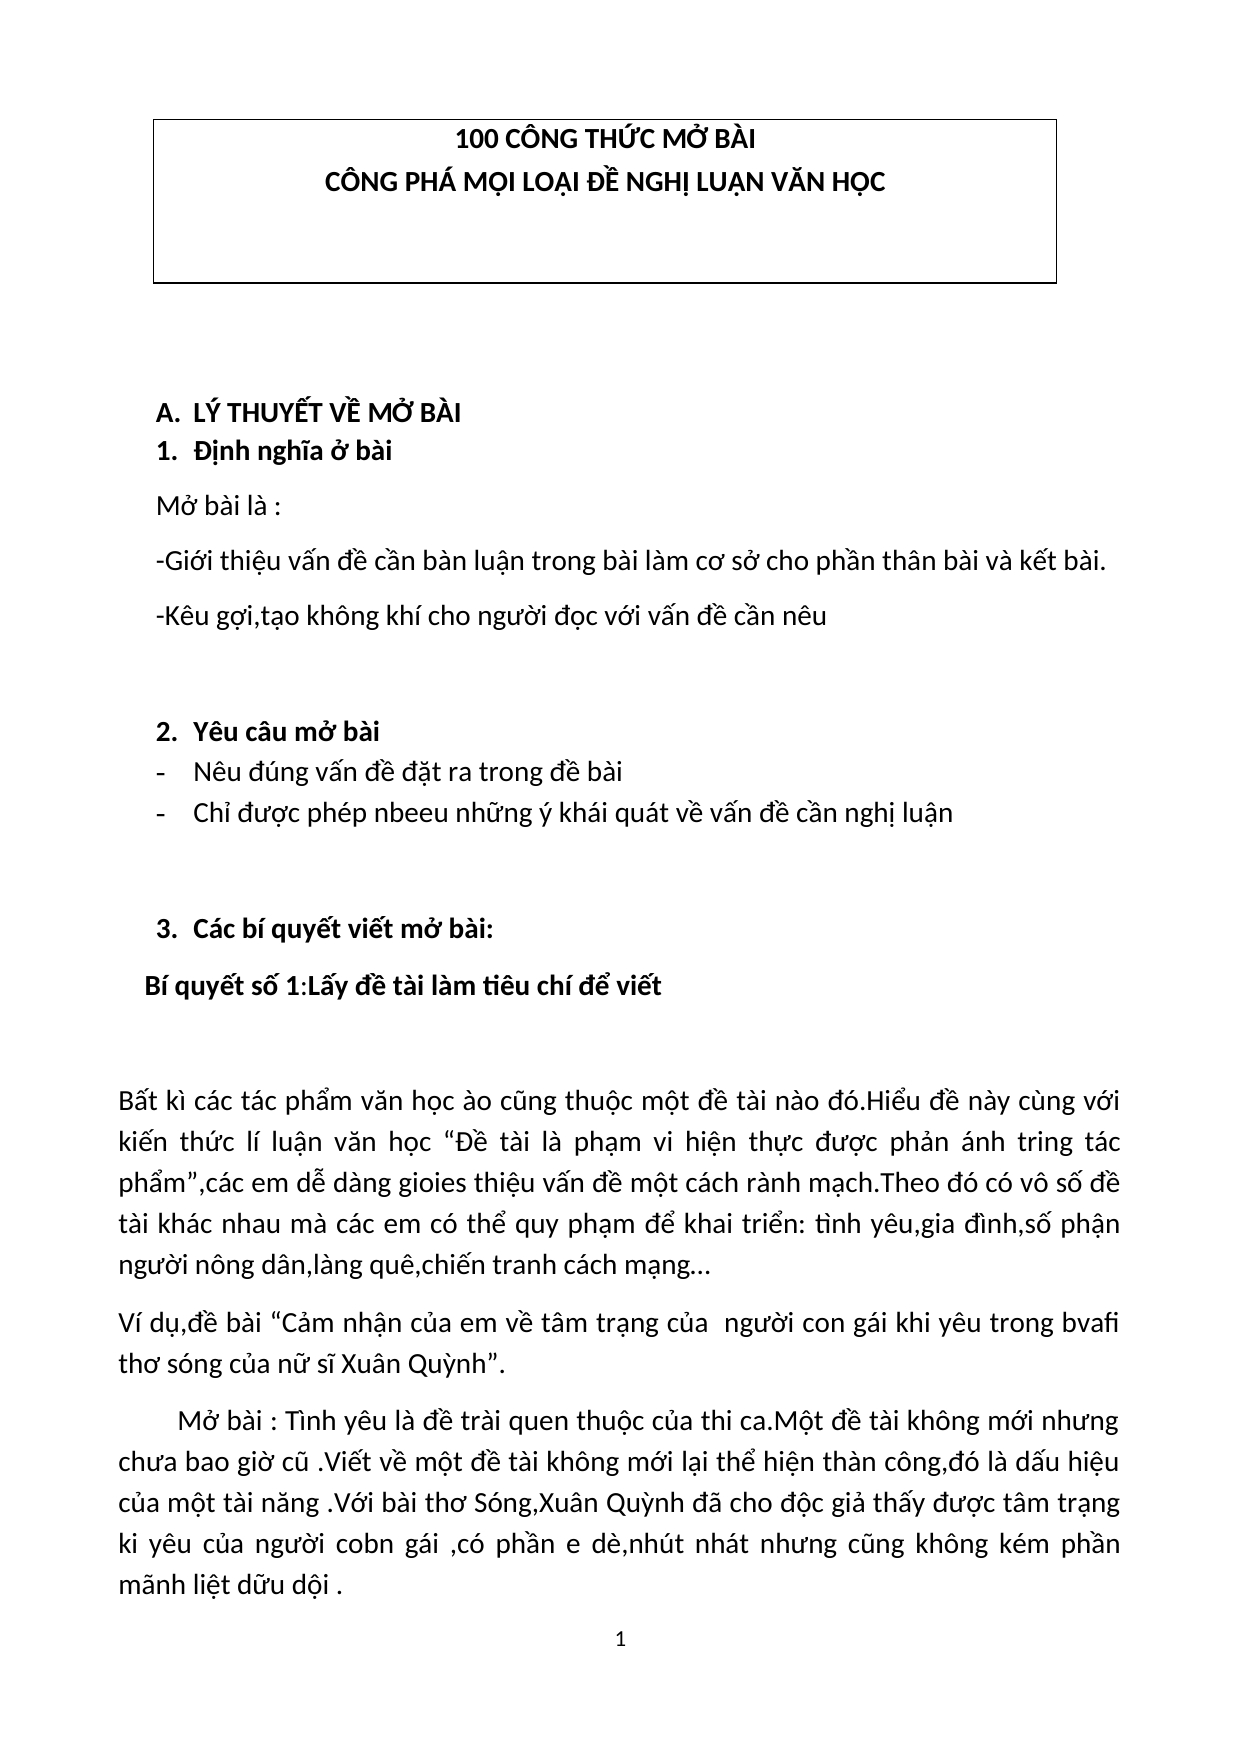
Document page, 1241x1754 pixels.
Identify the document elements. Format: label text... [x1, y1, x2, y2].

text Mở bài là : [156, 487, 1122, 523]
list LÝ THUYẾT VỀ MỞ BÀI [156, 394, 1122, 429]
text Bất kì các tác phẩm văn học ào cũng thuộc một đề tài nào đó.Hiểu đề này cùng với kiến thức lí luận văn học “Đề tài là phạm vi hiện thực được phản ánh tring tác phẩm”,các em dễ dàng gioies thiệu vấn đề một cách rành mạch.Theo đó có vô số đề tài khác nhau mà các em có thể quy phạm để khai triển: tình yêu,gia đình,số phận người nông dân,làng quê,chiến tranh cách mạng… [118, 1082, 1122, 1282]
list Chỉ được phép nbeeu những ý khái quát về vấn đề cần nghị luận [156, 794, 1122, 830]
list Nêu đúng vấn đề đặt ra trong đề bài [156, 753, 1122, 789]
list Yêu câu mở bài [156, 713, 1122, 748]
text Bí quyết số 1:Lấy đề tài làm tiêu chí để viết [118, 967, 1122, 1003]
text Ví dụ,đề bài “Cảm nhận của em về tâm trạng của người con gái khi yêu trong bvafi thơ sóng của nữ sĩ Xuân Quỳnh”. [118, 1304, 1122, 1380]
text Mở bài : Tình yêu là đề trài quen thuộc của thi ca.Một đề tài không mới nhưng chưa bao giờ cũ .Viết về một đề tài không mới lại thể hiện thàn công,đó là dấu hiệu của một tài năng .Với bài thơ Sóng,Xuân Quỳnh đã cho độc giả thấy được tâm trạng ki yêu của người cobn gái ,có phần e dè,nhút nhát nhưng cũng không kém phần mãnh liệt dữu dội . [118, 1402, 1122, 1602]
list Các bí quyết viết mở bài: [156, 910, 1122, 945]
text -Giới thiệu vấn đề cần bàn luận trong bài làm cơ sở cho phần thân bài và kết bài. [156, 542, 1122, 578]
text -Kêu gợi,tạo không khí cho người đọc với vấn đề cần nêu [156, 597, 1122, 633]
list Định nghĩa ở bài [156, 432, 1122, 468]
